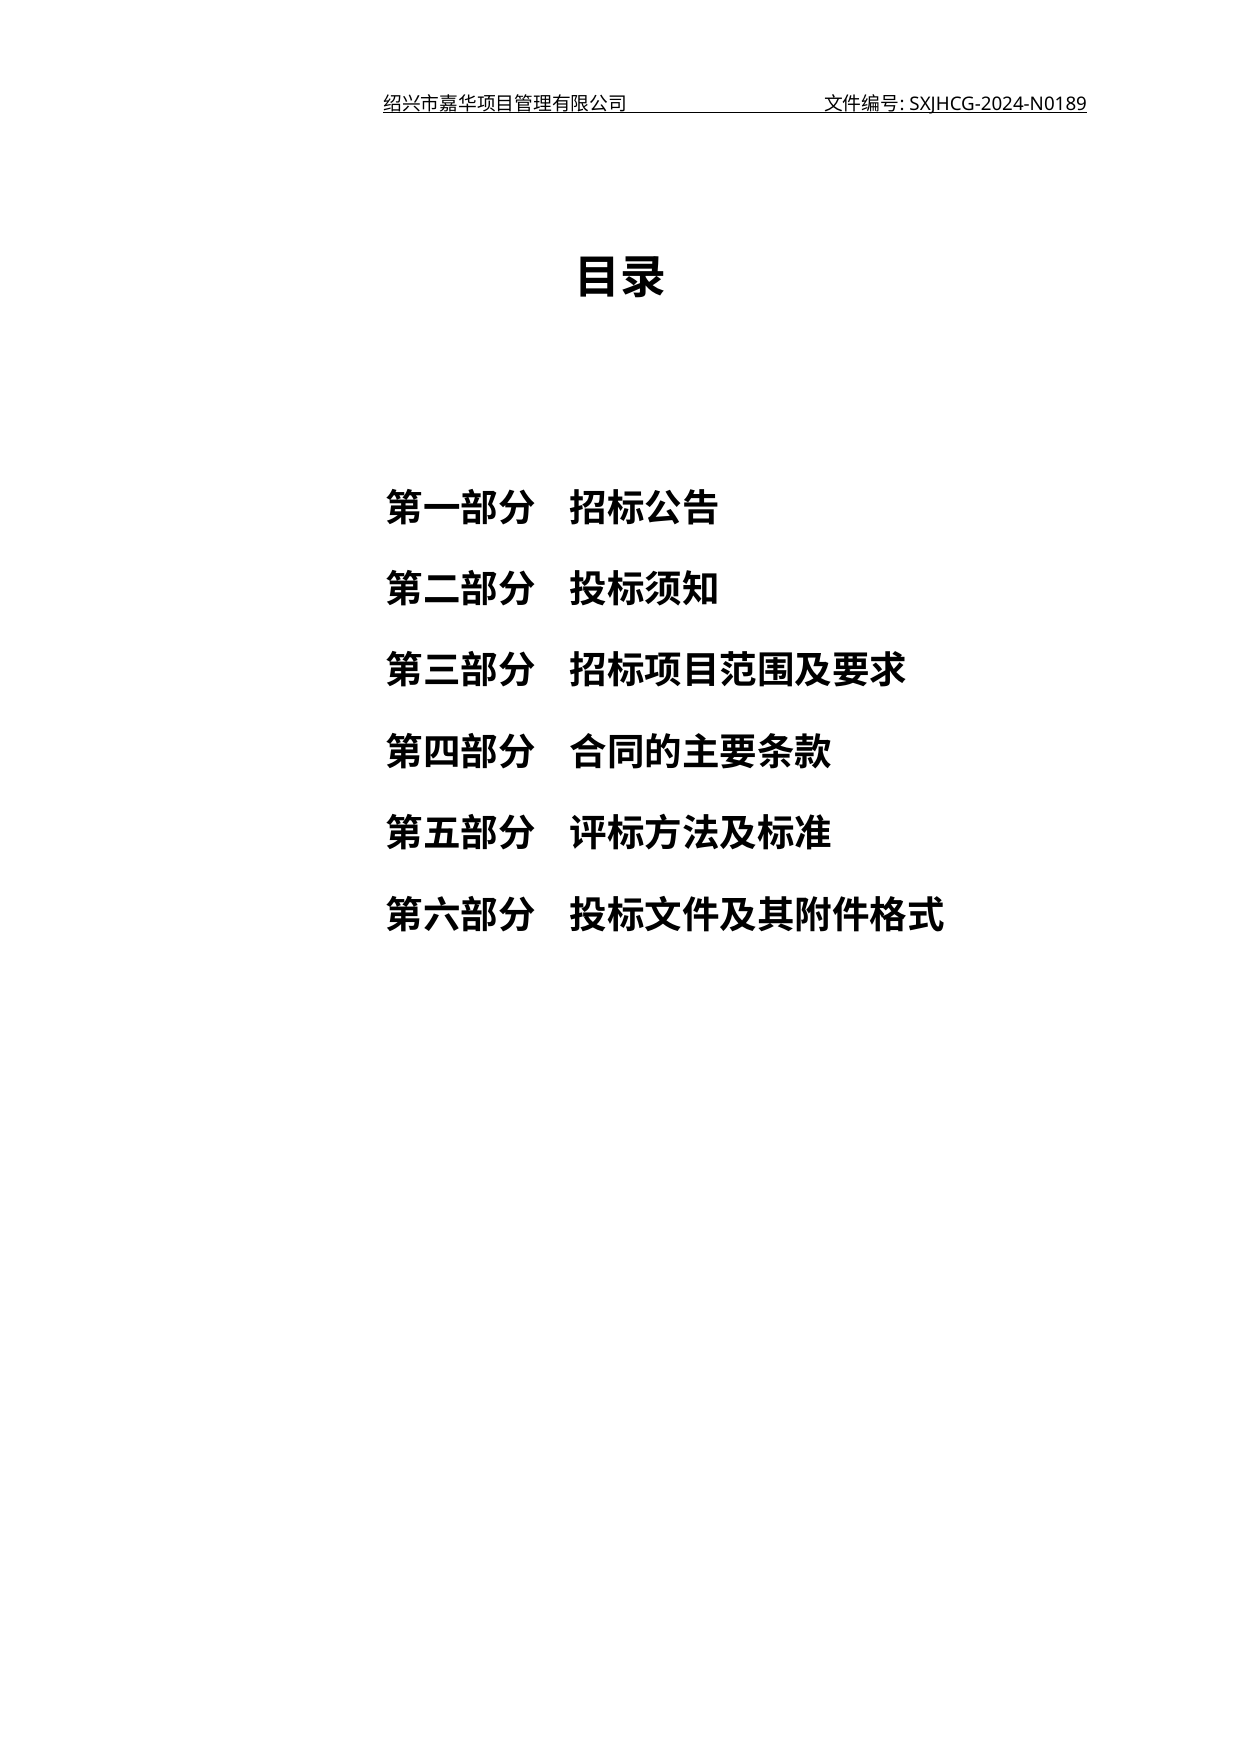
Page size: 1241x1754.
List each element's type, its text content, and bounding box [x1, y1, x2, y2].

text 第四部分 合同的主要条款 [197, 722, 1087, 776]
text 第五部分 评标方法及标准 [197, 803, 1087, 857]
text 第三部分 招标项目范围及要求 [197, 640, 1087, 695]
text 第二部分 投标须知 [197, 559, 1087, 613]
text 目录 [153, 240, 1087, 306]
text 第六部分 投标文件及其附件格式 [197, 884, 1087, 939]
text 第一部分 招标公告 [197, 478, 1087, 532]
